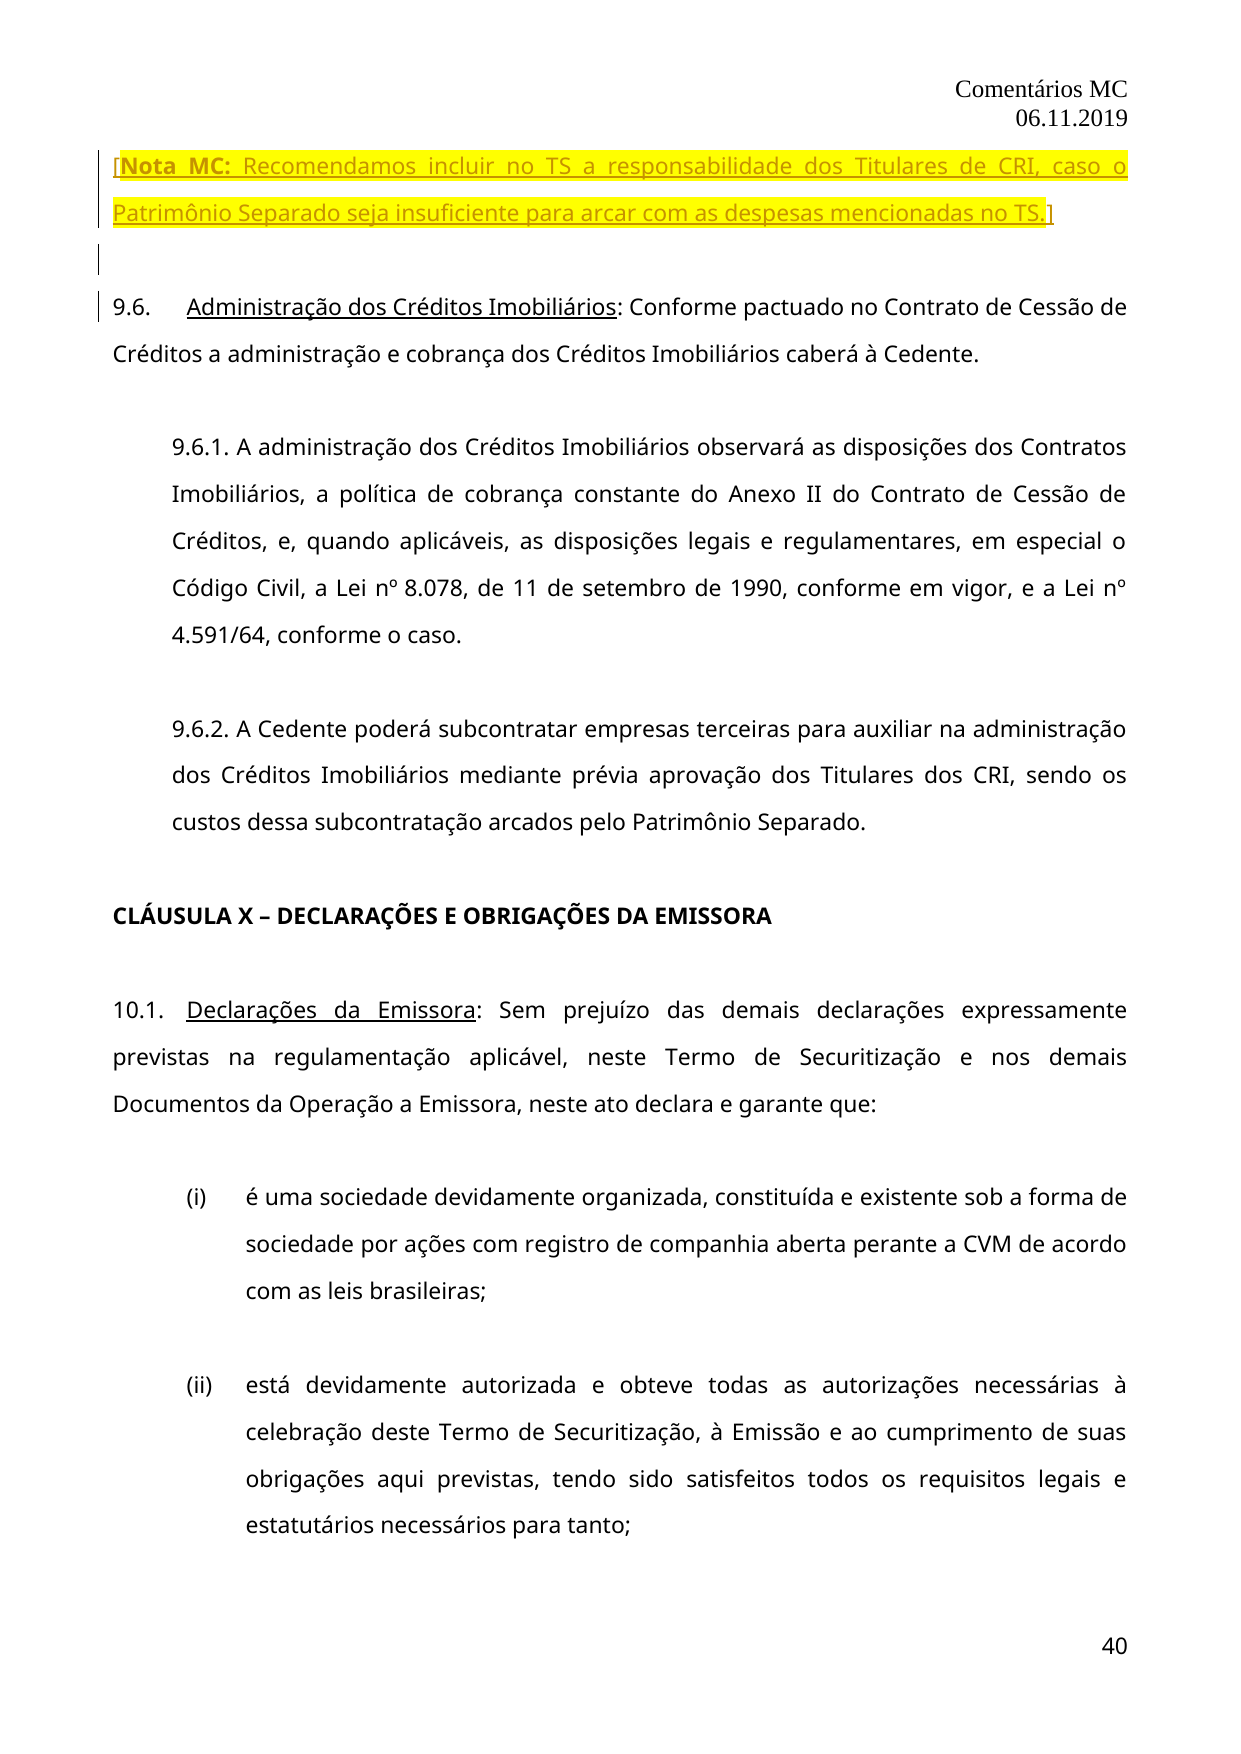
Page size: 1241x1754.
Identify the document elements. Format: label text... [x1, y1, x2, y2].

list 9.6. Administração dos Créditos Imobiliários: Conforme pactuado no Contrato de Cessão de Créditos a administração e cobrança dos Créditos Imobiliários caberá à Cedente. [112, 291, 1128, 369]
text 9.6.2. A Cedente poderá subcontratar empresas terceiras para auxiliar na administração dos Créditos Imobiliários mediante prévia aprovação dos Titulares dos CRI, sendo os custos dessa subcontratação arcados pelo Patrimônio Separado. [172, 712, 1128, 837]
list está devidamente autorizada e obteve todas as autorizações necessárias à celebração deste Termo de Securitização, à Emissão e ao cumprimento de suas obrigações aqui previstas, tendo sido satisfeitos todos os requisitos legais e estatutários necessários para tanto; [186, 1369, 1128, 1541]
subtitle CLÁUSULA X – DECLARAÇÕES E OBRIGAÇÕES DA EMISSORA [112, 900, 1128, 931]
list é uma sociedade devidamente organizada, constituída e existente sob a forma de sociedade por ações com registro de companhia aberta perante a CVM de acordo com as leis brasileiras; [186, 1181, 1128, 1306]
text 9.6.1. A administração dos Créditos Imobiliários observará as disposições dos Contratos Imobiliários, a política de cobrança constante do Anexo II do Contrato de Cessão de Créditos, e, quando aplicáveis, as disposições legais e regulamentares, em especial o Código Civil, a Lei nº 8.078, de 11 de setembro de 1990, conforme em vigor, e a Lei nº 4.591/64, conforme o caso. [172, 431, 1128, 650]
list Declarações da Emissora: Sem prejuízo das demais declarações expressamente previstas na regulamentação aplicável, neste Termo de Securitização e nos demais Documentos da Operação a Emissora, neste ato declara e garante que: [112, 994, 1128, 1119]
